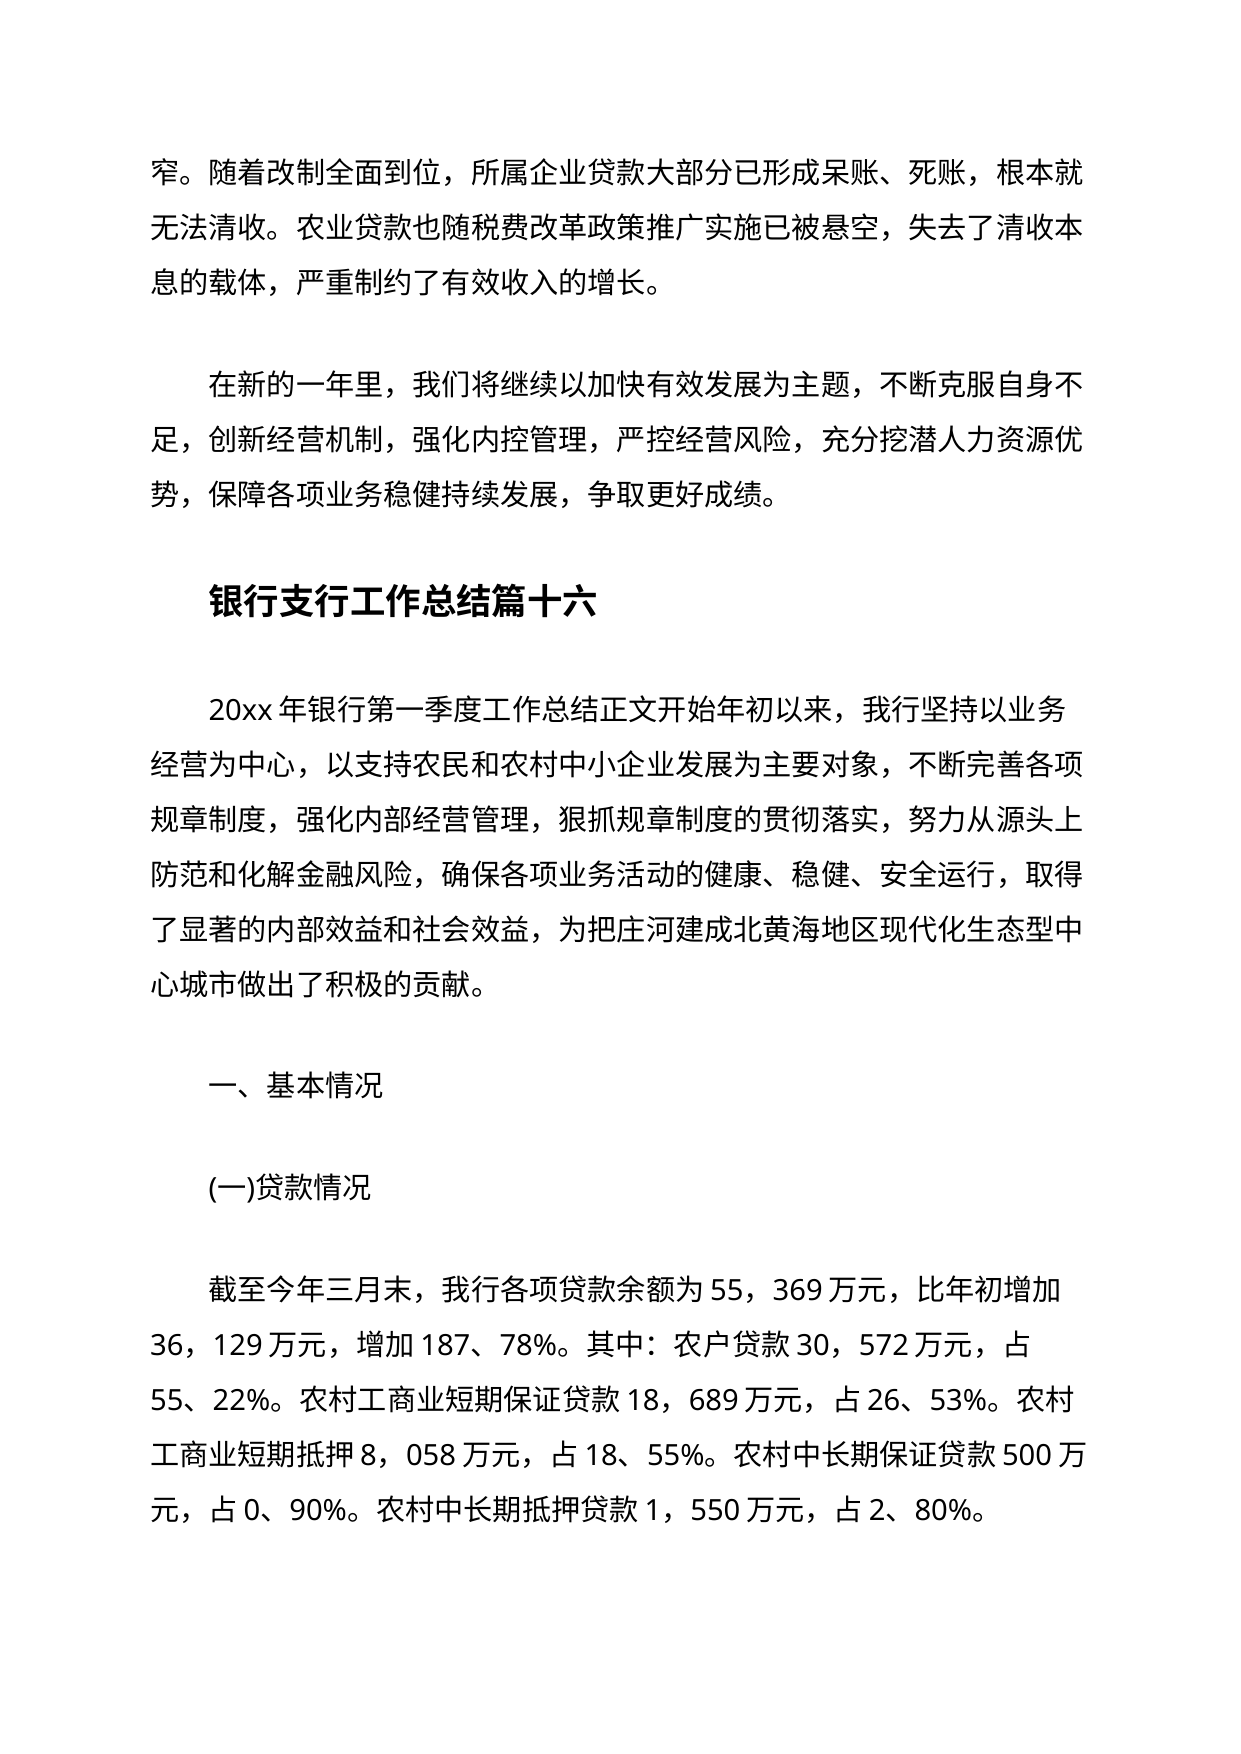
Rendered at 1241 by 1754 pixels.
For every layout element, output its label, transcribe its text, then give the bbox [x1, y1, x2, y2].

text (一)贷款情况 [150, 1165, 1090, 1207]
text 一、基本情况 [150, 1063, 1090, 1105]
text 截至今年三月末，我行各项贷款余额为55，369万元，比年初增加36，129万元，增加187、78%。其中：农户贷款30，572万元，占55、22%。农村工商业短期保证贷款18，689万元，占26、53%。农村工商业短期抵押8，058万元，占18、55%。农村中长期保证贷款500万元，占0、90%。农村中长期抵押贷款1，550万元，占2、80%。 [150, 1267, 1090, 1529]
text 银行支行工作总结篇十六 [150, 573, 1090, 624]
text 在新的一年里，我们将继续以加快有效发展为主题，不断克服自身不足，创新经营机制，强化内控管理，严控经营风险，充分挖潜人力资源优势，保障各项业务稳健持续发展，争取更好成绩。 [150, 362, 1090, 514]
text 20xx年银行第一季度工作总结正文开始年初以来，我行坚持以业务经营为中心，以支持农民和农村中小企业发展为主要对象，不断完善各项规章制度，强化内部经营管理，狠抓规章制度的贯彻落实，努力从源头上防范和化解金融风险，确保各项业务活动的健康、稳健、安全运行，取得了显著的内部效益和社会效益，为把庄河建成北黄海地区现代化生态型中心城市做出了积极的贡献。 [150, 687, 1090, 1003]
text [150, 150, 1090, 302]
